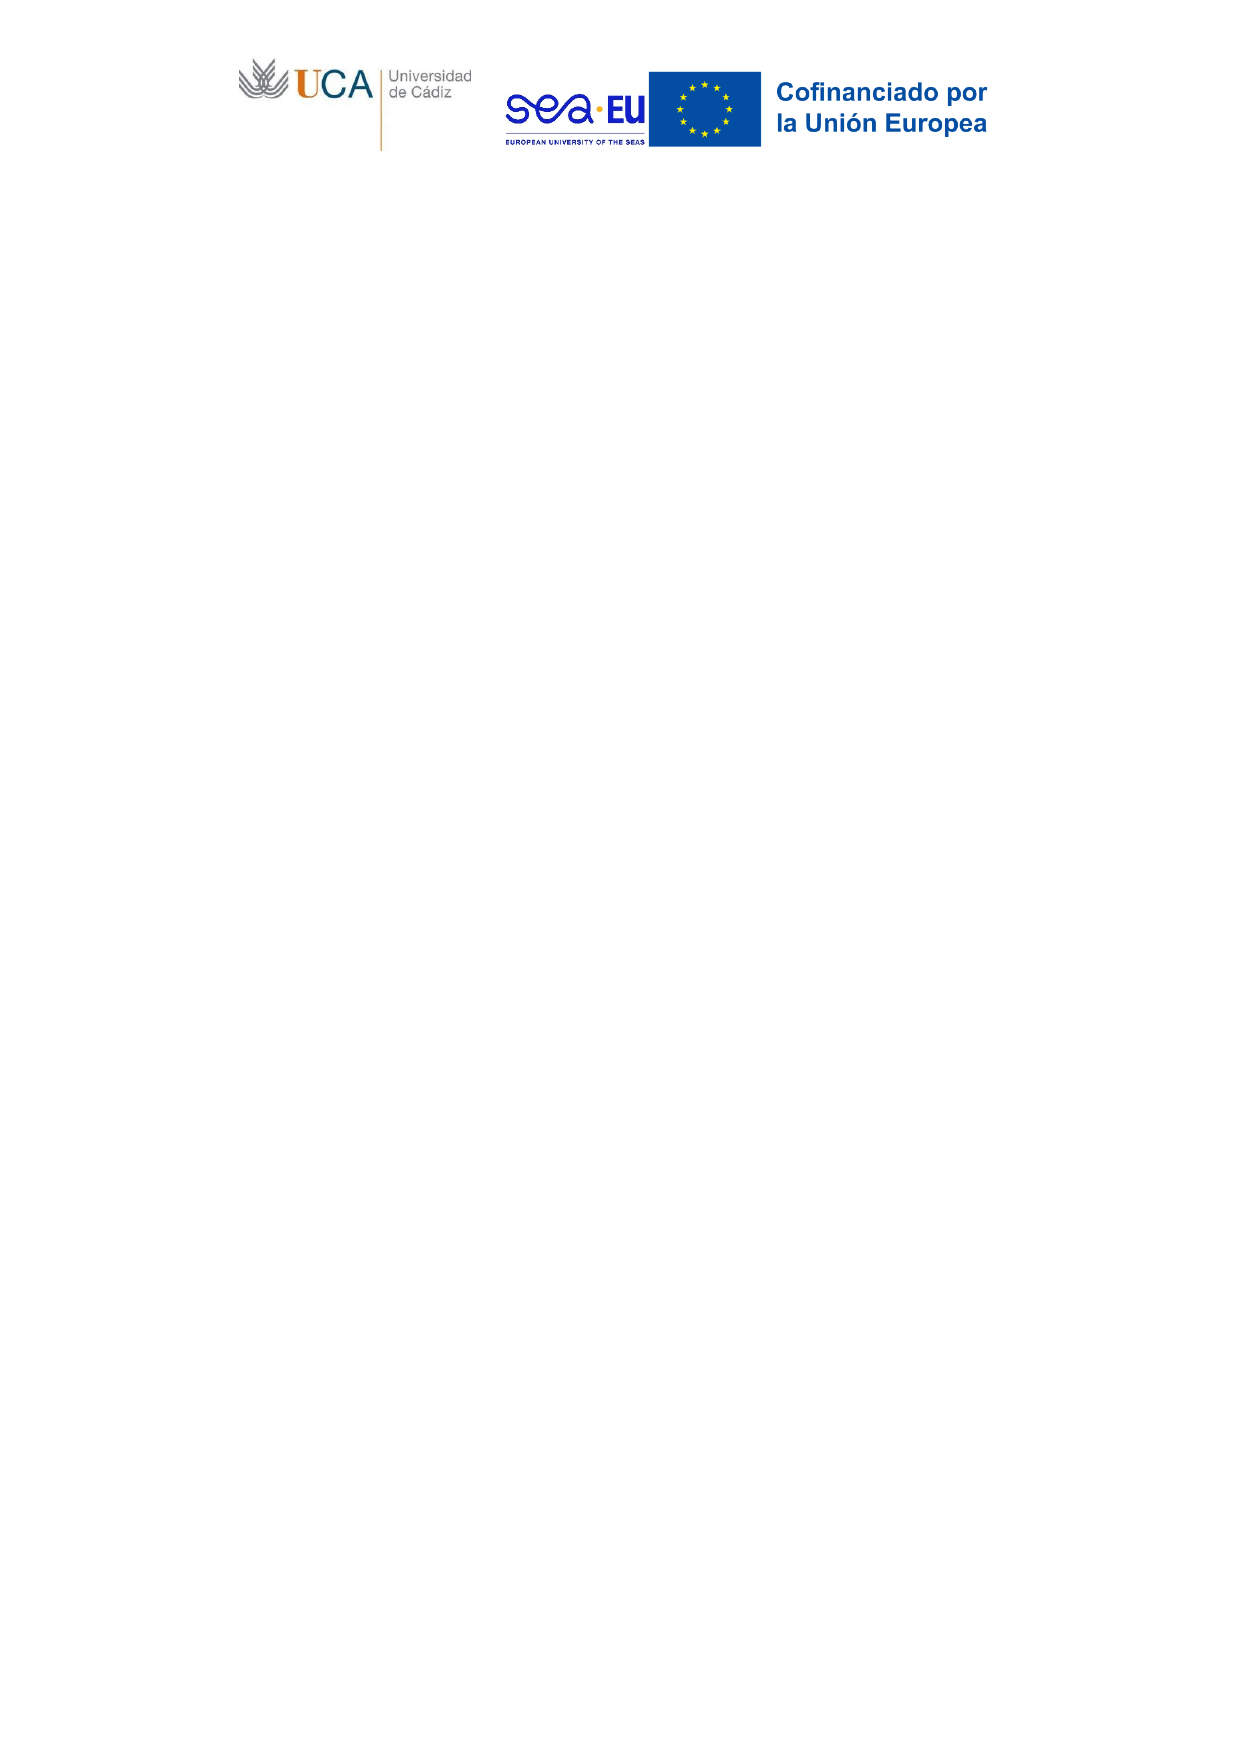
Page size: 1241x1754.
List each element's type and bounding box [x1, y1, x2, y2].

picture [239, 58, 471, 151]
picture [505, 86, 645, 152]
picture [648, 71, 988, 147]
